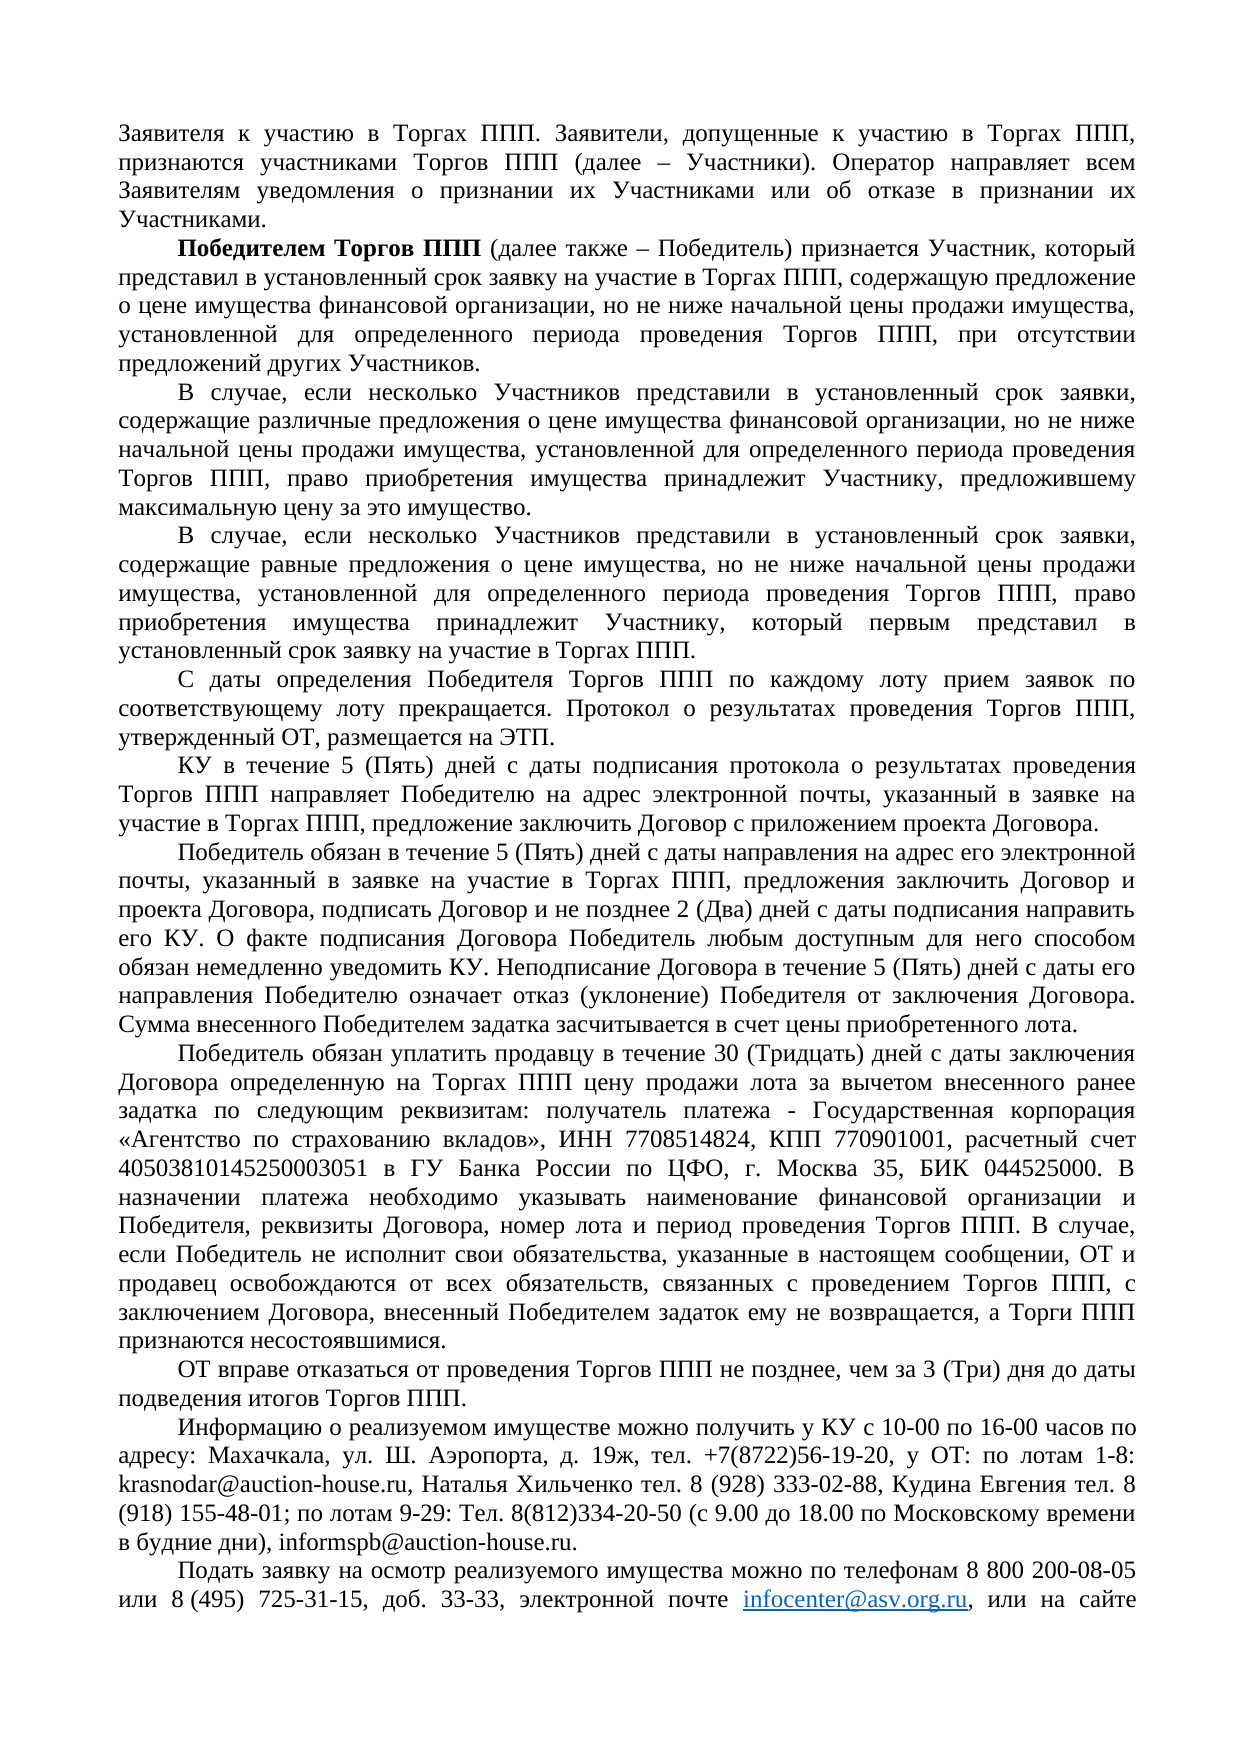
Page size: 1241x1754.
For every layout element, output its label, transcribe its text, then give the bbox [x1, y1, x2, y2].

text Победителем Торгов ППП (далее также – Победитель) признается Участник, который представил в установленный срок заявку на участие в Торгах ППП, содержащую предложение о цене имущества финансовой организации, но не ниже начальной цены продажи имущества, установленной для определенного периода проведения Торгов ППП, при отсутствии предложений других Участников. [118, 233, 1137, 377]
text С даты определения Победителя Торгов ППП по каждому лоту прием заявок по соответствующему лоту прекращается. Протокол о результатах проведения Торгов ППП, утвержденный ОТ, размещается на ЭТП. [118, 664, 1137, 751]
text Победитель обязан в течение 5 (Пять) дней с даты направления на адрес его электронной почты, указанный в заявке на участие в Торгах ППП, предложения заключить Договор и проекта Договора, подписать Договор и не позднее 2 (Два) дней с даты подписания направить его КУ. О факте подписания Договора Победитель любым доступным для него способом обязан немедленно уведомить КУ. Неподписание Договора в течение 5 (Пять) дней с даты его направления Победителю означает отказ (уклонение) Победителя от заключения Договора. Сумма внесенного Победителем задатка засчитывается в счет цены приобретенного лота. [118, 837, 1137, 1038]
text В случае, если несколько Участников представили в установленный срок заявки, содержащие равные предложения о цене имущества, но не ниже начальной цены продажи имущества, установленной для определенного периода проведения Торгов ППП, право приобретения имущества принадлежит Участнику, который первым представил в установленный срок заявку на участие в Торгах ППП. [118, 521, 1137, 664]
text В случае, если несколько Участников представили в установленный срок заявки, содержащие различные предложения о цене имущества финансовой организации, но не ниже начальной цены продажи имущества, установленной для определенного периода проведения Торгов ППП, право приобретения имущества принадлежит Участнику, предложившему максимальную цену за это имущество. [118, 377, 1137, 521]
text Победитель обязан уплатить продавцу в течение 30 (Тридцать) дней с даты заключения Договора определенную на Торгах ППП цену продажи лота за вычетом внесенного ранее задатка по следующим реквизитам: получатель платежа - Государственная корпорация «Агентство по страхованию вкладов», ИНН 7708514824, КПП 770901001, расчетный счет 40503810145250003051 в ГУ Банка России по ЦФО, г. Москва 35, БИК 044525000. В назначении платежа необходимо указывать наименование финансовой организации и Победителя, реквизиты Договора, номер лота и период проведения Торгов ППП. В случае, если Победитель не исполнит свои обязательства, указанные в настоящем сообщении, ОТ и продавец освобождаются от всех обязательств, связанных с проведением Торгов ППП, с заключением Договора, внесенный Победителем задаток ему не возвращается, а Торги ППП признаются несостоявшимися. [118, 1038, 1137, 1354]
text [118, 1556, 1137, 1613]
text ОТ вправе отказаться от проведения Торгов ППП не позднее, чем за 3 (Три) дня до даты подведения итогов Торгов ППП. [118, 1354, 1137, 1412]
text КУ в течение 5 (Пять) дней с даты подписания протокола о результатах проведения Торгов ППП направляет Победителю на адрес электронной почты, указанный в заявке на участие в Торгах ППП, предложение заключить Договор с приложением проекта Договора. [118, 751, 1137, 837]
text Информацию о реализуемом имуществе можно получить у КУ с 10-00 по 16-00 часов по адресу: Махачкала, ул. Ш. Аэропорта, д. 19ж, тел. +7(8722)56-19-20, у ОТ: по лотам 1-8: krasnodar@auction-house.ru, Наталья Хильченко тел. 8 (928) 333-02-88, Кудина Евгения тел. 8 (918) 155-48-01; по лотам 9-29: Тел. 8(812)334-20-50 (с 9.00 до 18.00 по Московскому времени в будние дни), informspb@auction-house.ru. [118, 1412, 1137, 1556]
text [118, 118, 1137, 233]
